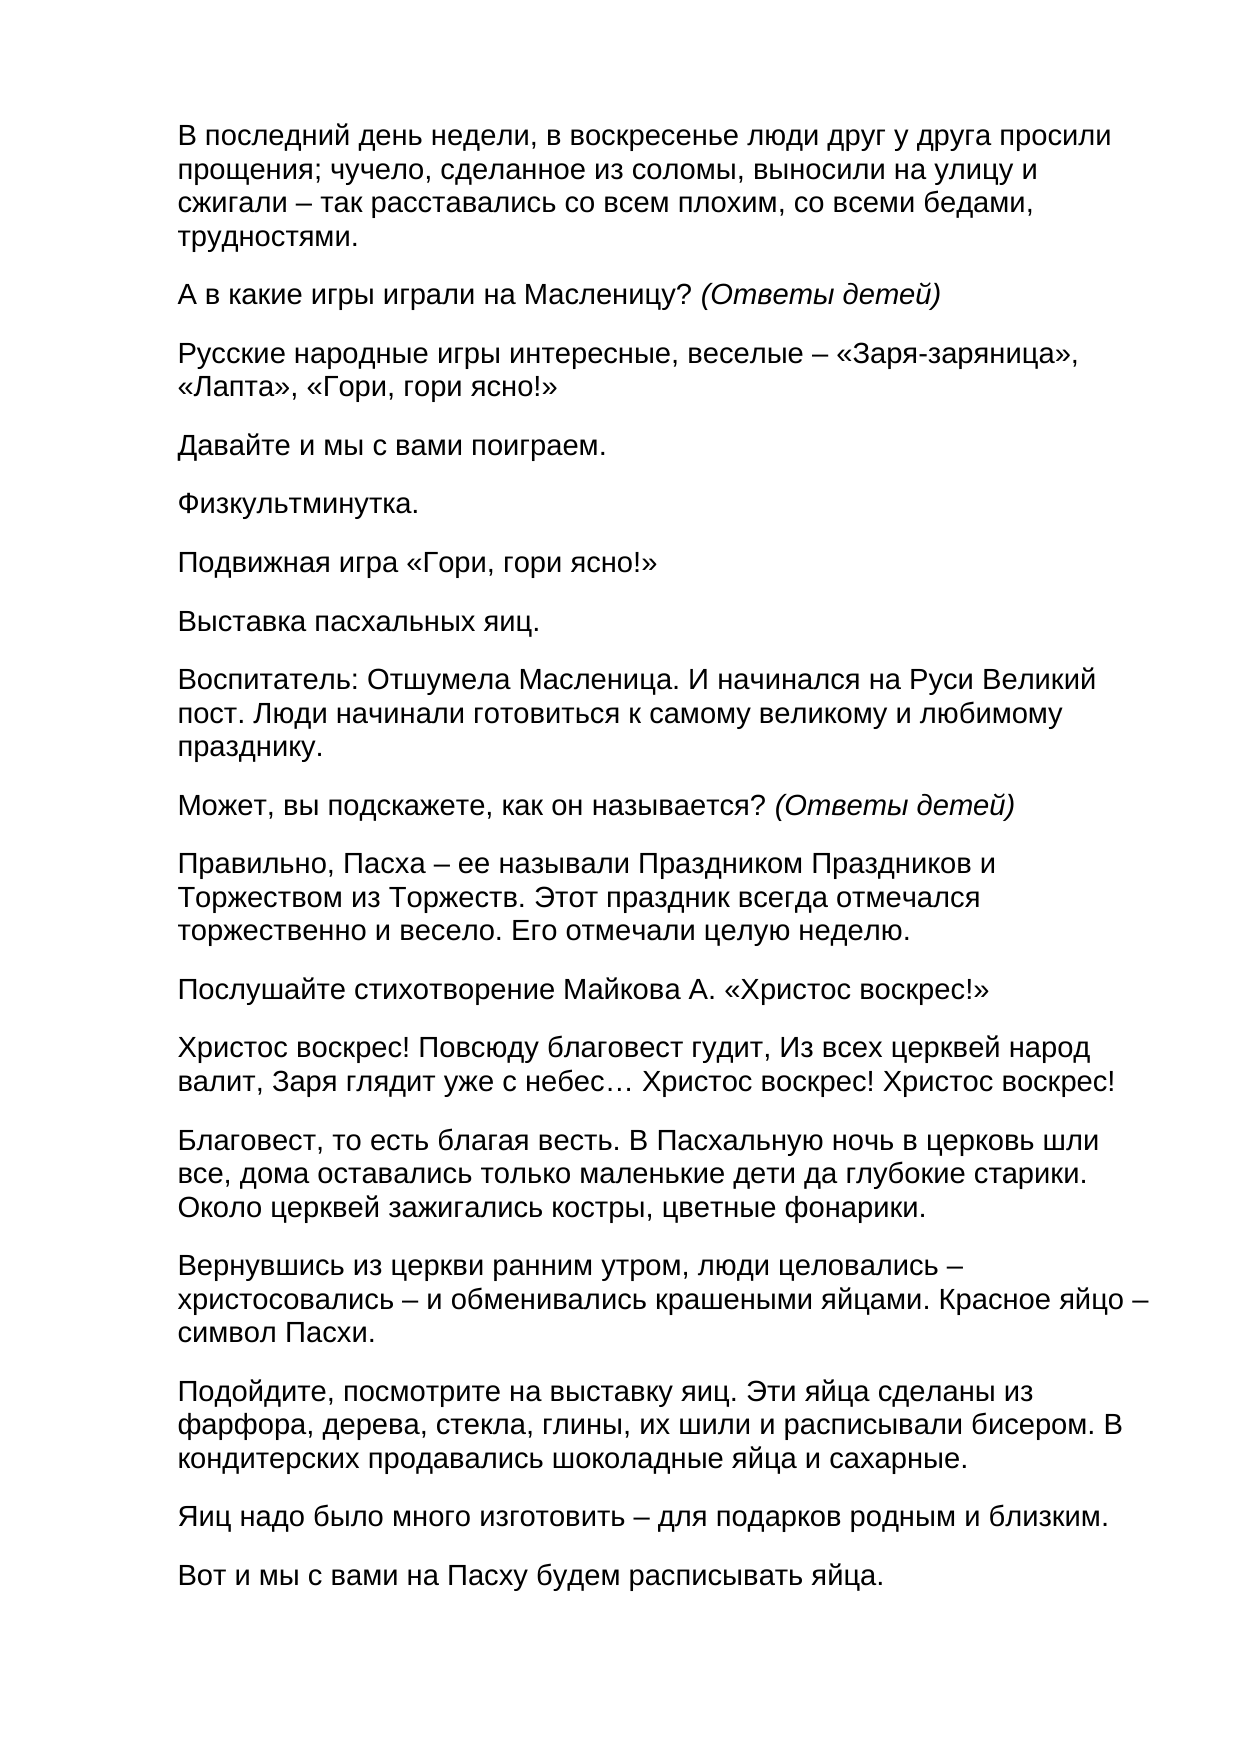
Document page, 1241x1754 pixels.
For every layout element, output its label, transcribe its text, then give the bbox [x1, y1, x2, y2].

text Давайте и мы с вами поиграем. [177, 428, 1152, 461]
text Русские народные игры интересные, веселые – «Заря-заряница», «Лапта», «Гори, гори ясно!» [177, 336, 1152, 403]
text Вернувшись из церкви ранним утром, люди целовались – христосовались – и обменивались крашеными яйцами. Красное яйцо – символ Пасхи. [177, 1248, 1152, 1349]
text В последний день недели, в воскресенье люди друг у друга просили прощения; чучело, сделанное из соломы, выносили на улицу и сжигали – так расставались со всем плохим, со всеми бедами, трудностями. [177, 118, 1152, 252]
text Может, вы подскажете, как он называется? (Ответы детей) [177, 788, 1152, 821]
text Подойдите, посмотрите на выставку яиц. Эти яйца сделаны из фарфора, дерева, стекла, глины, их шили и расписывали бисером. В кондитерских продавались шоколадные яйца и сахарные. [177, 1374, 1152, 1474]
text Послушайте стихотворение Майкова А. «Христос воскрес!» [177, 972, 1152, 1005]
text Выставка пасхальных яиц. [177, 603, 1152, 637]
text Подвижная игра «Гори, гори ясно!» [177, 545, 1152, 578]
text Физкультминутка. [177, 486, 1152, 520]
text А в какие игры играли на Масленицу? (Ответы детей) [177, 277, 1152, 311]
text Благовест, то есть благая весть. В Пасхальную ночь в церковь шли все, дома оставались только маленькие дети да глубокие старики. Около церквей зажигались костры, цветные фонарики. [177, 1122, 1152, 1223]
text Яиц надо было много изготовить – для подарков родным и близким. [177, 1499, 1152, 1533]
text Правильно, Пасха – ее называли Праздником Праздников и Торжеством из Торжеств. Этот праздник всегда отмечался торжественно и весело. Его отмечали целую неделю. [177, 846, 1152, 947]
text Вот и мы с вами на Пасху будем расписывать яйца. [177, 1558, 1152, 1591]
text Христос воскрес! Повсюду благовест гудит, Из всех церквей народ валит, Заря глядит уже с небес… Христос воскрес! Христос воскрес! [177, 1030, 1152, 1097]
text Воспитатель: Отшумела Масленица. И начинался на Руси Великий пост. Люди начинали готовиться к самому великому и любимому празднику. [177, 662, 1152, 763]
